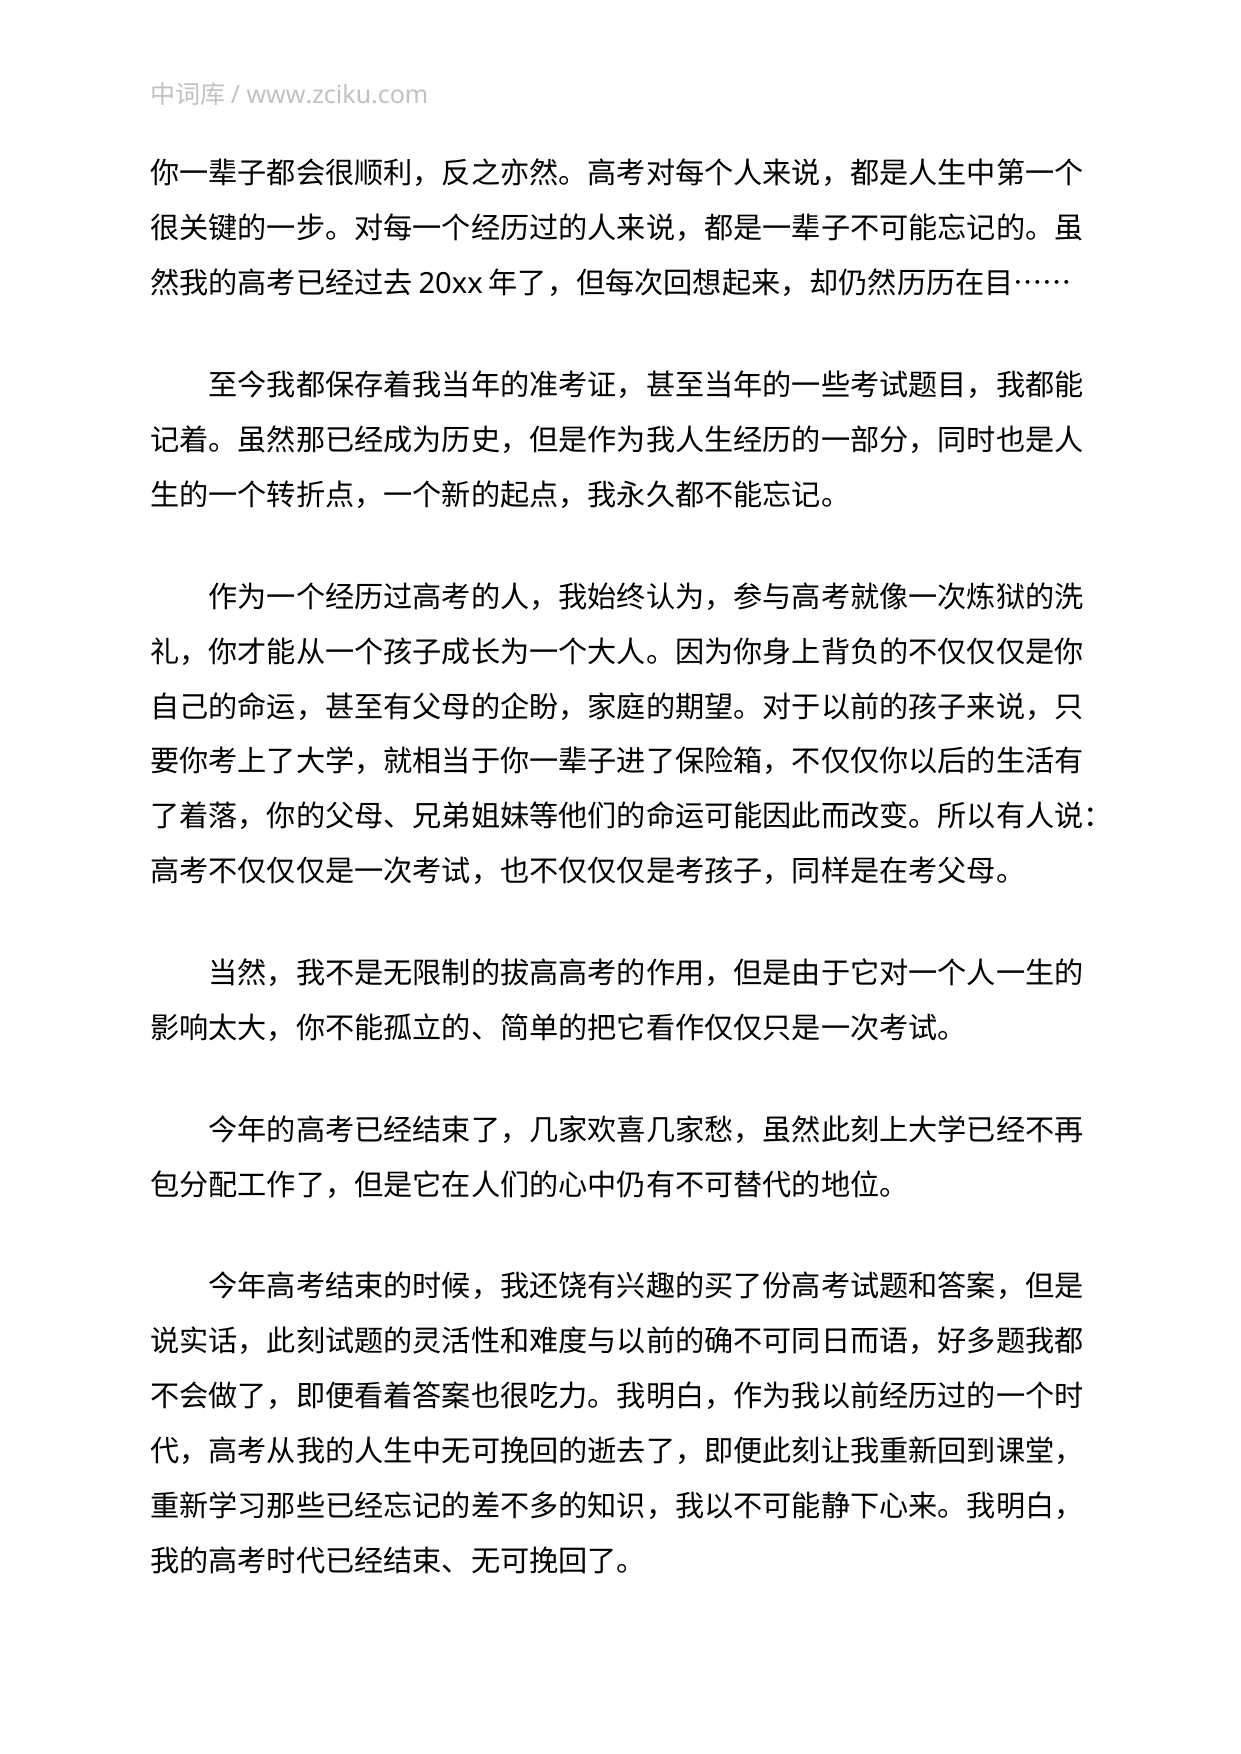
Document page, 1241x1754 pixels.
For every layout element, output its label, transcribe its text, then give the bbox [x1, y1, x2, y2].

text 今年的高考已经结束了，几家欢喜几家愁，虽然此刻上大学已经不再包分配工作了，但是它在人们的心中仍有不可替代的地位。 [150, 1106, 1090, 1203]
text 今年高考结束的时候，我还饶有兴趣的买了份高考试题和答案，但是说实话，此刻试题的灵活性和难度与以前的确不可同日而语，好多题我都不会做了，即便看着答案也很吃力。我明白，作为我以前经历过的一个时代，高考从我的人生中无可挽回的逝去了，即便此刻让我重新回到课堂，重新学习那些已经忘记的差不多的知识，我以不可能静下心来。我明白，我的高考时代已经结束、无可挽回了。 [150, 1263, 1090, 1580]
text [150, 150, 1090, 302]
text 当然，我不是无限制的拔高高考的作用，但是由于它对一个人一生的影响太大，你不能孤立的、简单的把它看作仅仅只是一次考试。 [150, 949, 1090, 1047]
text 作为一个经历过高考的人，我始终认为，参与高考就像一次炼狱的洗礼，你才能从一个孩子成长为一个大人。因为你身上背负的不仅仅仅是你自己的命运，甚至有父母的企盼，家庭的期望。对于以前的孩子来说，只要你考上了大学，就相当于你一辈子进了保险箱，不仅仅你以后的生活有了着落，你的父母、兄弟姐妹等他们的命运可能因此而改变。所以有人说：高考不仅仅仅是一次考试，也不仅仅仅是考孩子，同样是在考父母。 [150, 573, 1090, 890]
text 至今我都保存着我当年的准考证，甚至当年的一些考试题目，我都能记着。虽然那已经成为历史，但是作为我人生经历的一部分，同时也是人生的一个转折点，一个新的起点，我永久都不能忘记。 [150, 362, 1090, 514]
